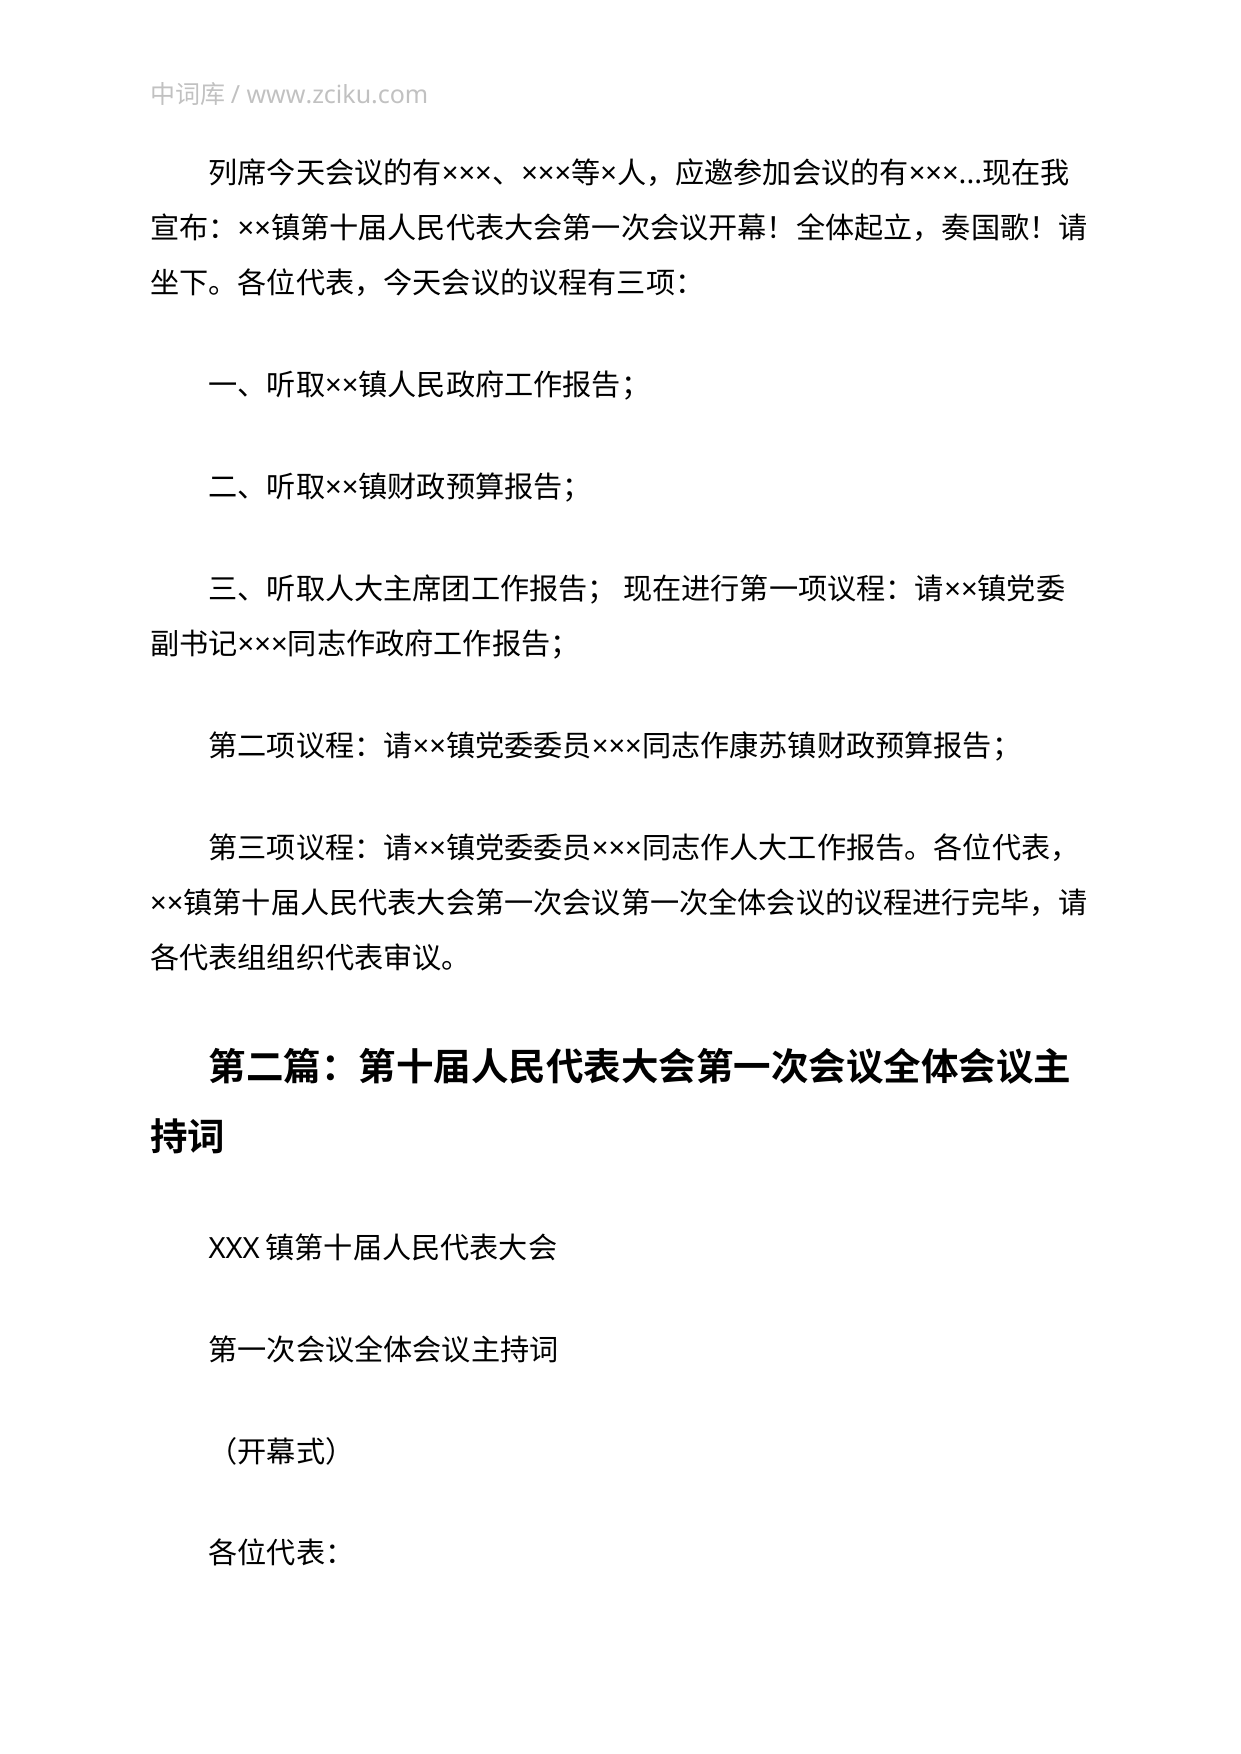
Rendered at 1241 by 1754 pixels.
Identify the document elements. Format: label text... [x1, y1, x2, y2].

text 第二项议程：请××镇党委委员×××同志作康苏镇财政预算报告； [150, 723, 1090, 765]
text 三、听取人大主席团工作报告； 现在进行第一项议程：请××镇党委副书记×××同志作政府工作报告； [150, 566, 1090, 663]
text XXX镇第十届人民代表大会 [150, 1224, 1090, 1267]
text （开幕式） [150, 1428, 1090, 1470]
text 一、听取××镇人民政府工作报告； [150, 362, 1090, 404]
text 第一次会议全体会议主持词 [150, 1326, 1090, 1369]
text 第二篇：第十届人民代表大会第一次会议全体会议主持词 [150, 1036, 1090, 1161]
text 二、听取××镇财政预算报告； [150, 464, 1090, 506]
text 第三项议程：请××镇党委委员×××同志作人大工作报告。各位代表，××镇第十届人民代表大会第一次会议第一次全体会议的议程进行完毕，请各代表组组织代表审议。 [150, 825, 1090, 977]
text 列席今天会议的有×××、×××等×人，应邀参加会议的有×××...现在我宣布：××镇第十届人民代表大会第一次会议开幕！全体起立，奏国歌！请坐下。各位代表，今天会议的议程有三项： [150, 150, 1090, 302]
text 各位代表： [150, 1530, 1090, 1572]
